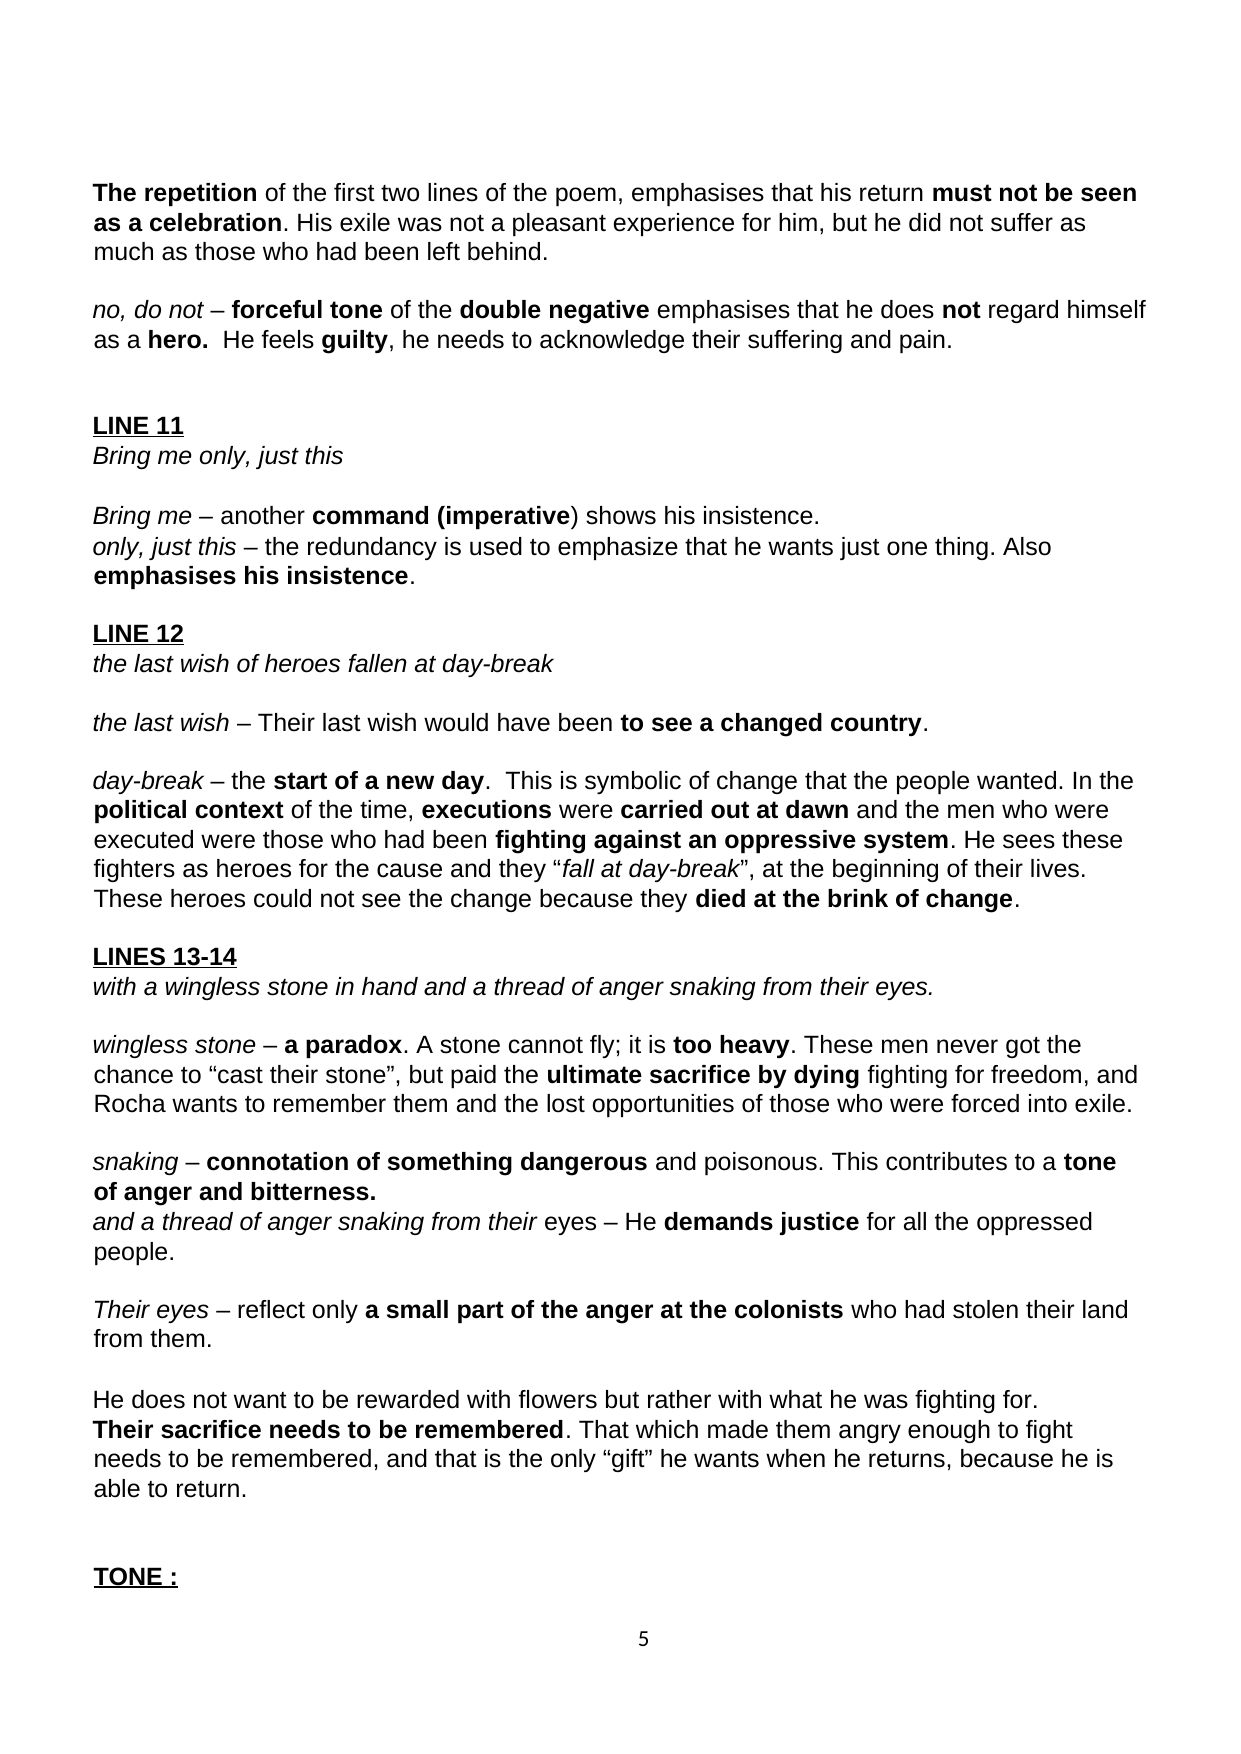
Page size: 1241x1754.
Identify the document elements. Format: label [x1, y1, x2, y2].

table_header [84, 150, 1157, 1590]
